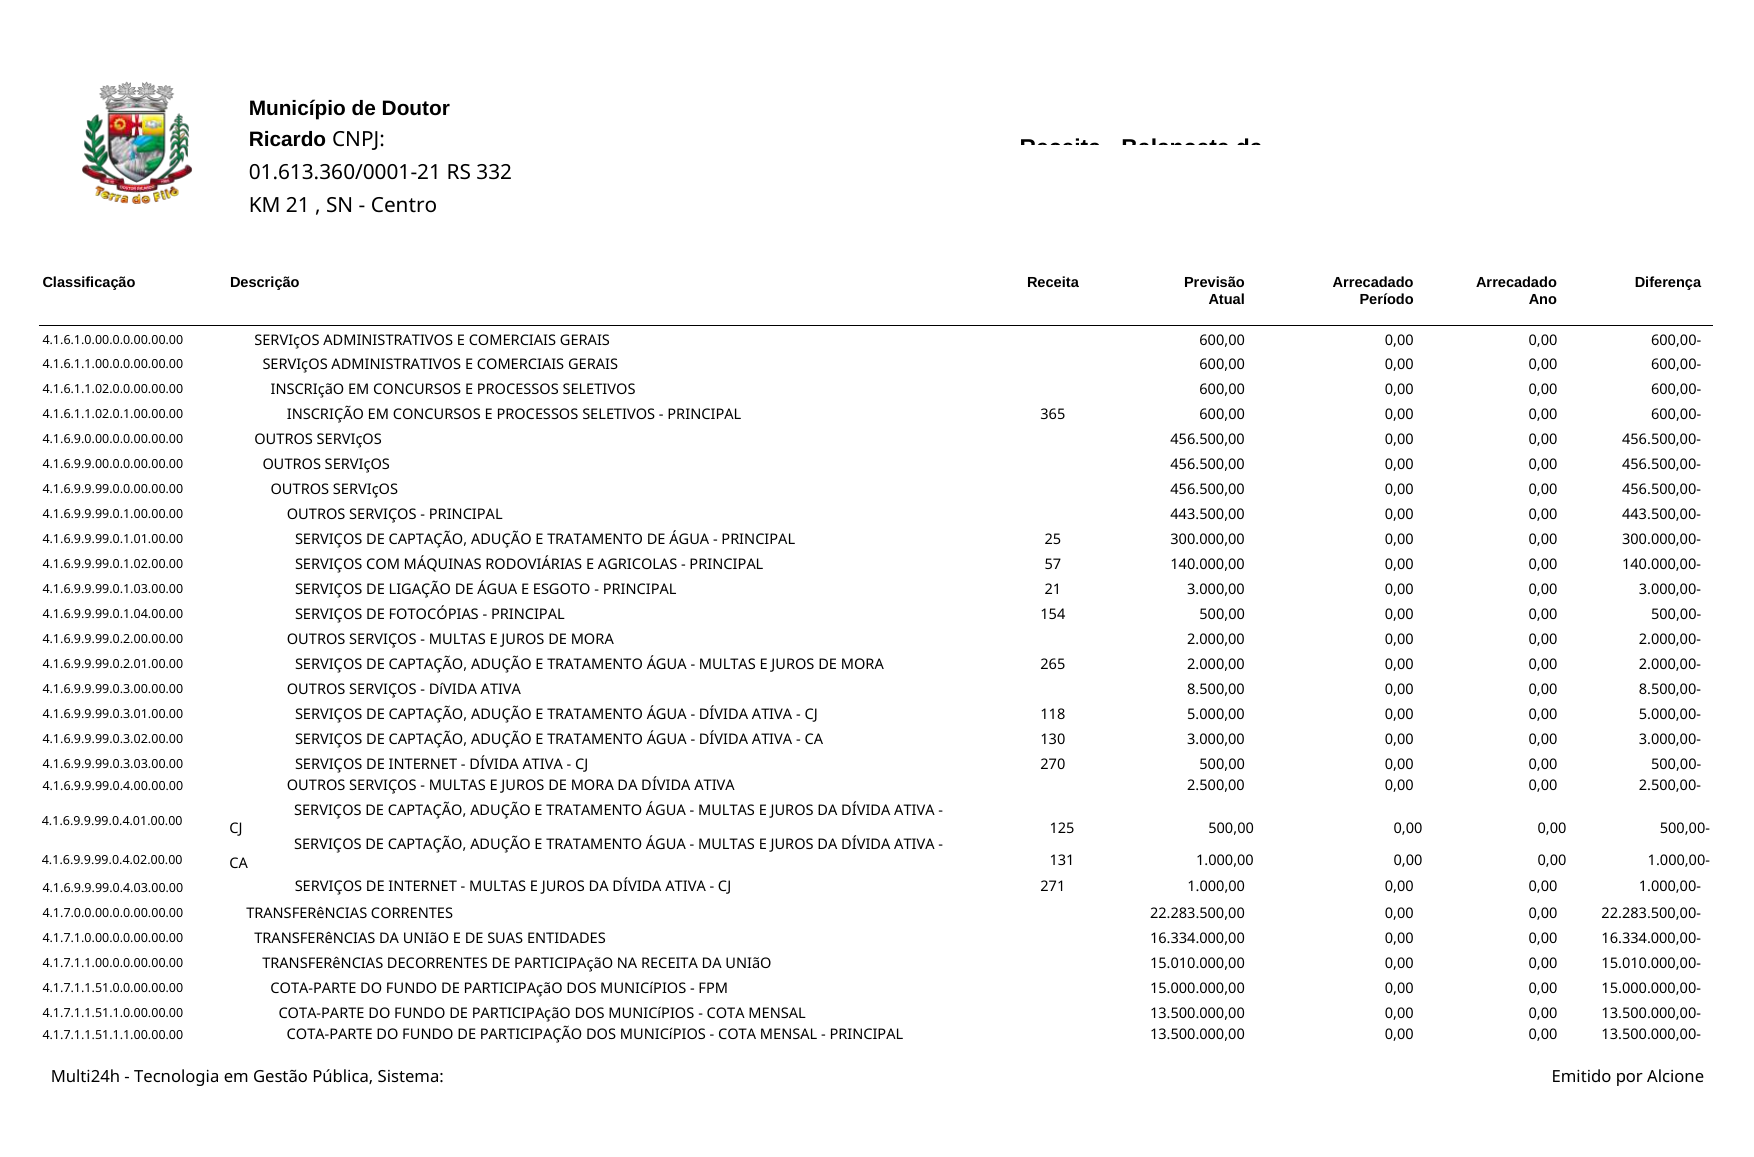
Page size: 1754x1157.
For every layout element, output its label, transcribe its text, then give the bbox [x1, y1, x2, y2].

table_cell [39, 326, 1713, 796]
picture [72, 81, 199, 218]
text 4.1.6.9.9.99.0.4.02.00.00 [42, 851, 185, 868]
text SERVIÇOS DE CAPTAÇÃO, ADUÇÃO E TRATAMENTO ÁGUA - MULTAS E JUROS DA DÍVIDA ATIVA - [294, 836, 1729, 853]
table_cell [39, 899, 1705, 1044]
text CJ [229, 820, 1729, 836]
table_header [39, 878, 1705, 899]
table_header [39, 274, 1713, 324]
text CA [229, 853, 1729, 873]
text 4.1.6.9.9.99.0.4.01.00.00 [42, 812, 185, 829]
text SERVIÇOS DE CAPTAÇÃO, ADUÇÃO E TRATAMENTO ÁGUA - MULTAS E JUROS DA DÍVIDA ATIVA - [294, 800, 1729, 820]
